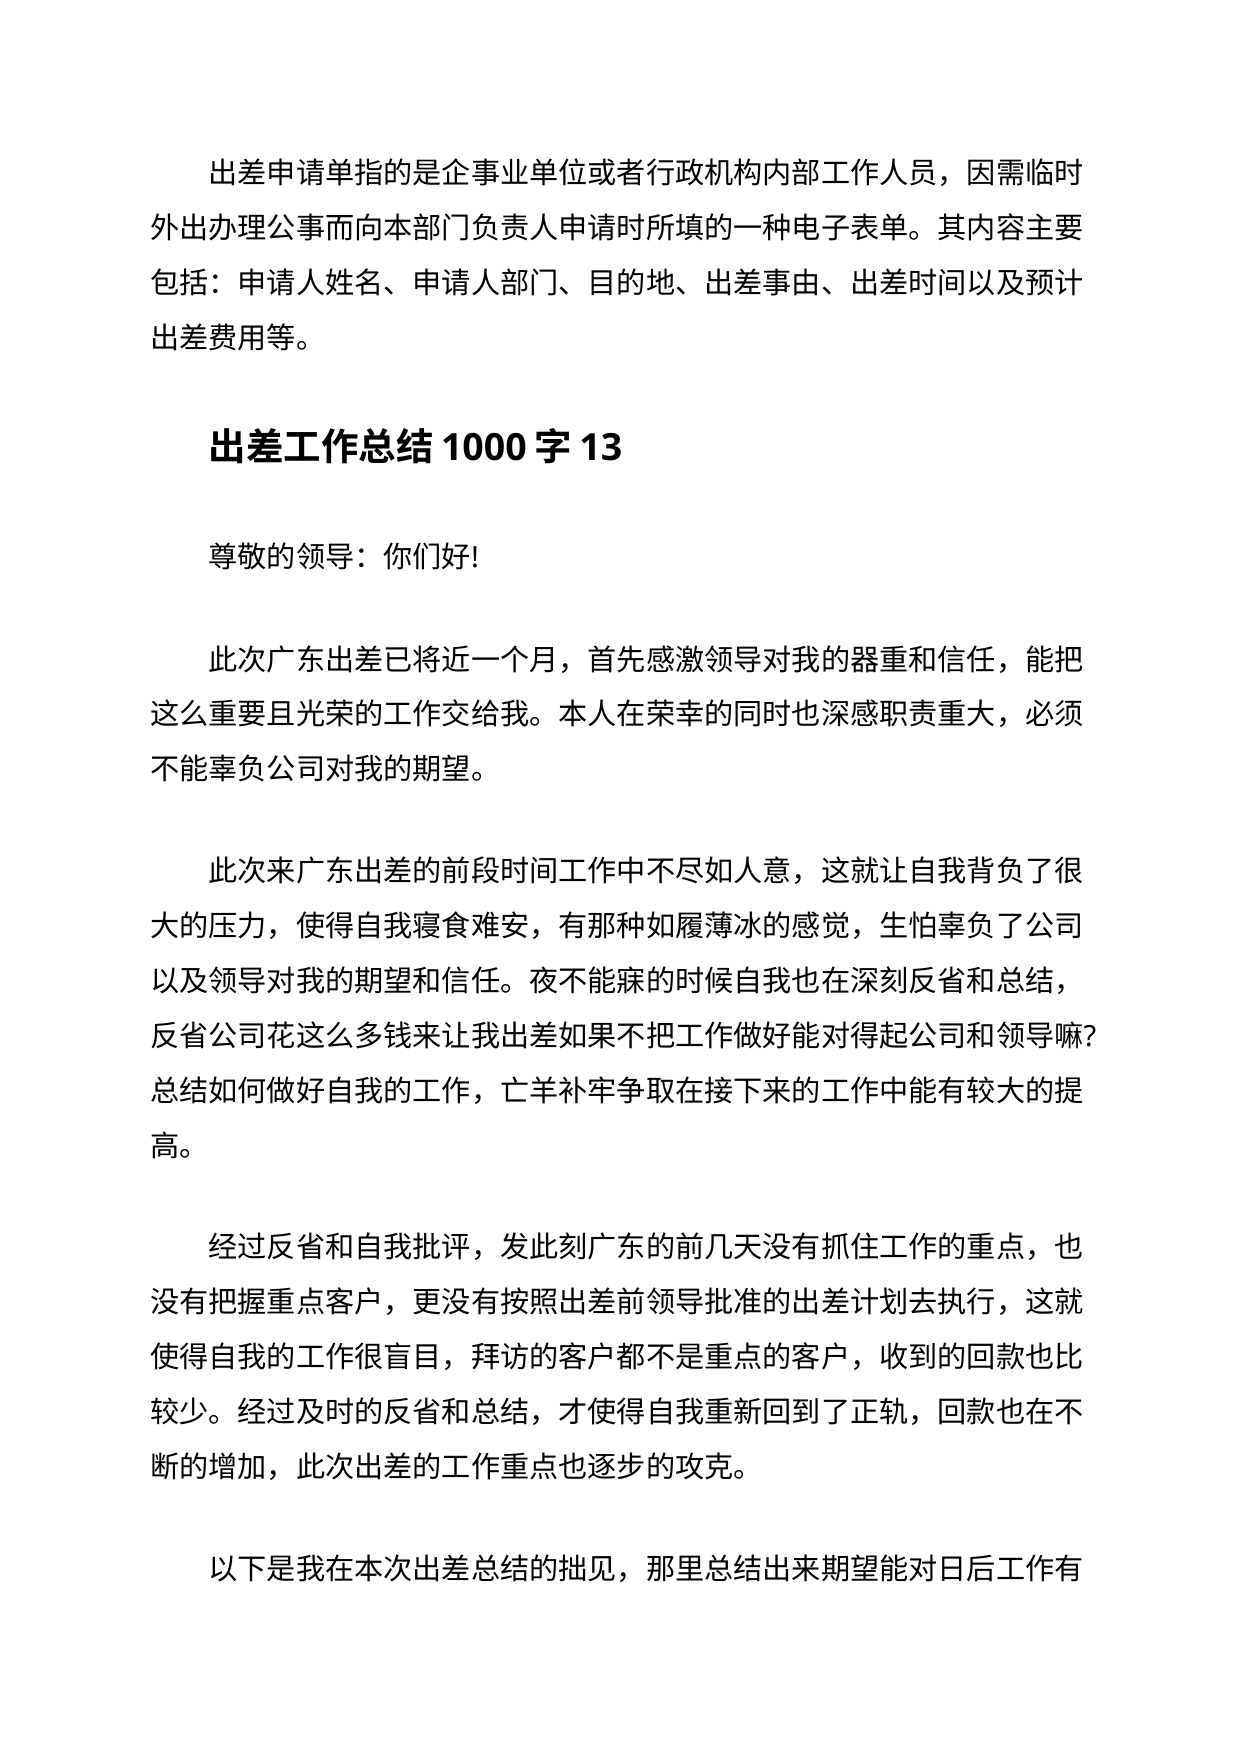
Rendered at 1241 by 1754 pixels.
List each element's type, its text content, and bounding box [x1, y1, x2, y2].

text 尊敬的领导：你们好! [150, 534, 1090, 576]
text 出差工作总结1000字13 [150, 416, 1090, 471]
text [150, 1545, 1090, 1588]
text 出差申请单指的是企事业单位或者行政机构内部工作人员，因需临时外出办理公事而向本部门负责人申请时所填的一种电子表单。其内容主要包括：申请人姓名、申请人部门、目的地、出差事由、出差时间以及预计出差费用等。 [150, 150, 1090, 357]
text 经过反省和自我批评，发此刻广东的前几天没有抓住工作的重点，也没有把握重点客户，更没有按照出差前领导批准的出差计划去执行，这就使得自我的工作很盲目，拜访的客户都不是重点的客户，收到的回款也比较少。经过及时的反省和总结，才使得自我重新回到了正轨，回款也在不断的增加，此次出差的工作重点也逐步的攻克。 [150, 1224, 1090, 1486]
text 此次来广东出差的前段时间工作中不尽如人意，这就让自我背负了很大的压力，使得自我寝食难安，有那种如履薄冰的感觉，生怕辜负了公司以及领导对我的期望和信任。夜不能寐的时候自我也在深刻反省和总结，反省公司花这么多钱来让我出差如果不把工作做好能对得起公司和领导嘛?总结如何做好自我的工作，亡羊补牢争取在接下来的工作中能有较大的提高。 [150, 848, 1090, 1164]
text 此次广东出差已将近一个月，首先感激领导对我的器重和信任，能把这么重要且光荣的工作交给我。本人在荣幸的同时也深感职责重大，必须不能辜负公司对我的期望。 [150, 636, 1090, 788]
